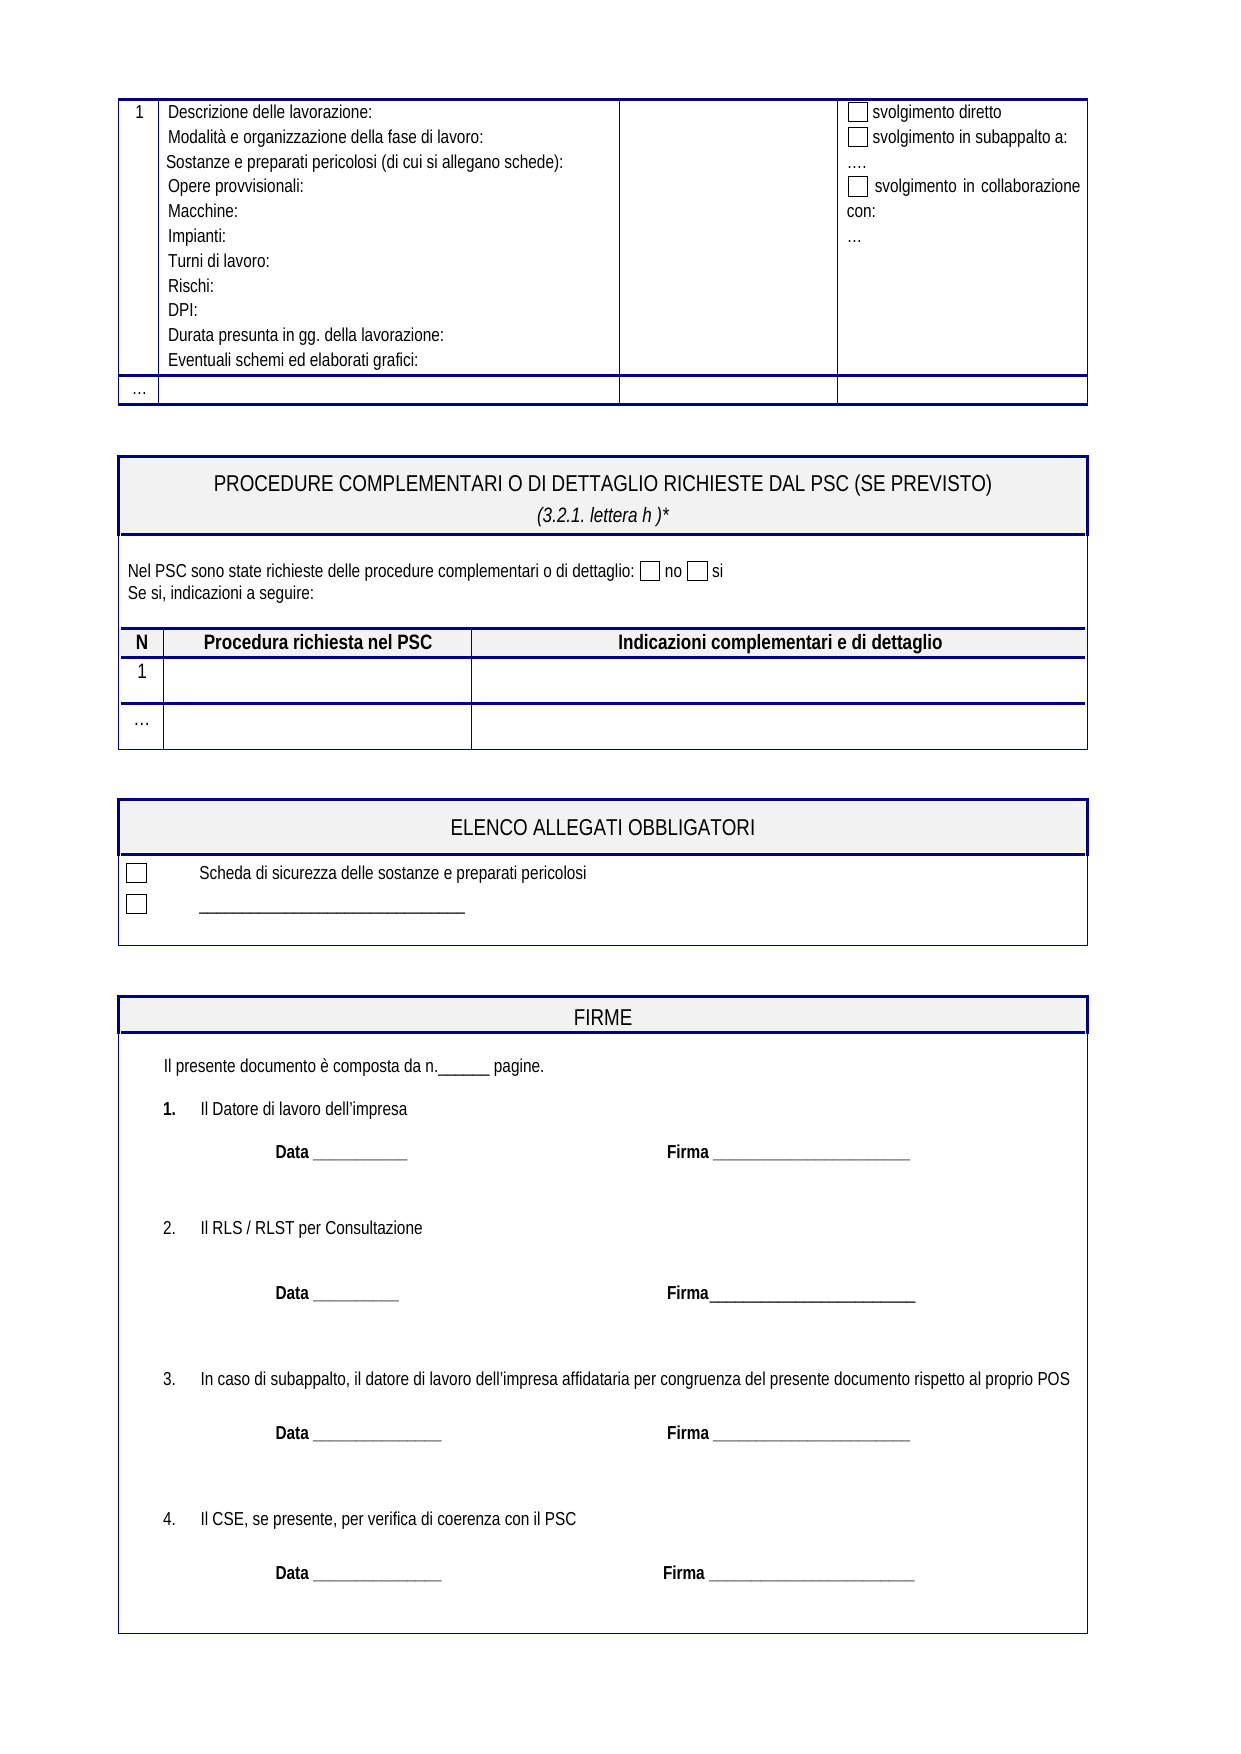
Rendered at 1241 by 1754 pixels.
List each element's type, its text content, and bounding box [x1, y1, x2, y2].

table_header PROCEDURE COMPLEMENTARI O DI DETTAGLIO RICHIESTE DAL PSC (SE PREVISTO) (3.2.1. lettera h )* [120, 458, 1086, 533]
table_cell N [119, 627, 163, 656]
table_cell 1 [119, 101, 158, 374]
table_cell svolgimento diretto svolgimento in subappalto a: …. svolgimento in collaborazione con: … [838, 101, 1087, 374]
table_cell Nel PSC sono state richieste delle procedure complementari o di dettaglio: no si Se si, indicazioni a seguire: [119, 533, 1087, 627]
table_cell … [119, 377, 158, 403]
table_cell [159, 377, 619, 403]
table_cell Indicazioni complementari e di dettaglio [472, 627, 1087, 656]
table_cell [472, 656, 1087, 702]
table_cell Descrizione delle lavorazione: Modalità e organizzazione della fase di lavoro: Sostanze e preparati pericolosi (di cui si allegano schede): Opere provvisionali: Macchine: Impianti: Turni di lavoro: Rischi: DPI: Durata presunta in gg. della lavorazione: Eventuali schemi ed elaborati grafici: [159, 101, 619, 374]
table_header Elenco allegati obbligatori [120, 801, 1086, 852]
table_cell Scheda di sicurezza delle sostanze e preparati pericolosi _______________________________ [119, 853, 1087, 945]
table_cell [164, 659, 471, 702]
table_header FIRME [120, 998, 1086, 1031]
table_cell [472, 702, 1087, 748]
table_cell [620, 101, 837, 374]
table_cell 1 [119, 656, 163, 702]
table_cell [838, 377, 1087, 403]
table_cell Il presente documento è composta da n.______ pagine. Il Datore di lavoro dell’impresa Data ___________ Firma _______________________ Il RLS / RLST per Consultazione Data __________ Firma________________________ In caso di subappalto, il datore di lavoro dell’impresa affidataria per congruenza del presente documento rispetto al proprio POS Data _______________ Firma _______________________ Il CSE, se presente, per verifica di coerenza con il PSC Data _______________ Firma ________________________ [119, 1031, 1087, 1633]
table_cell [164, 705, 471, 748]
table_cell Procedura richiesta nel PSC [164, 630, 471, 656]
table_cell [620, 377, 837, 403]
table_cell … [119, 702, 163, 748]
